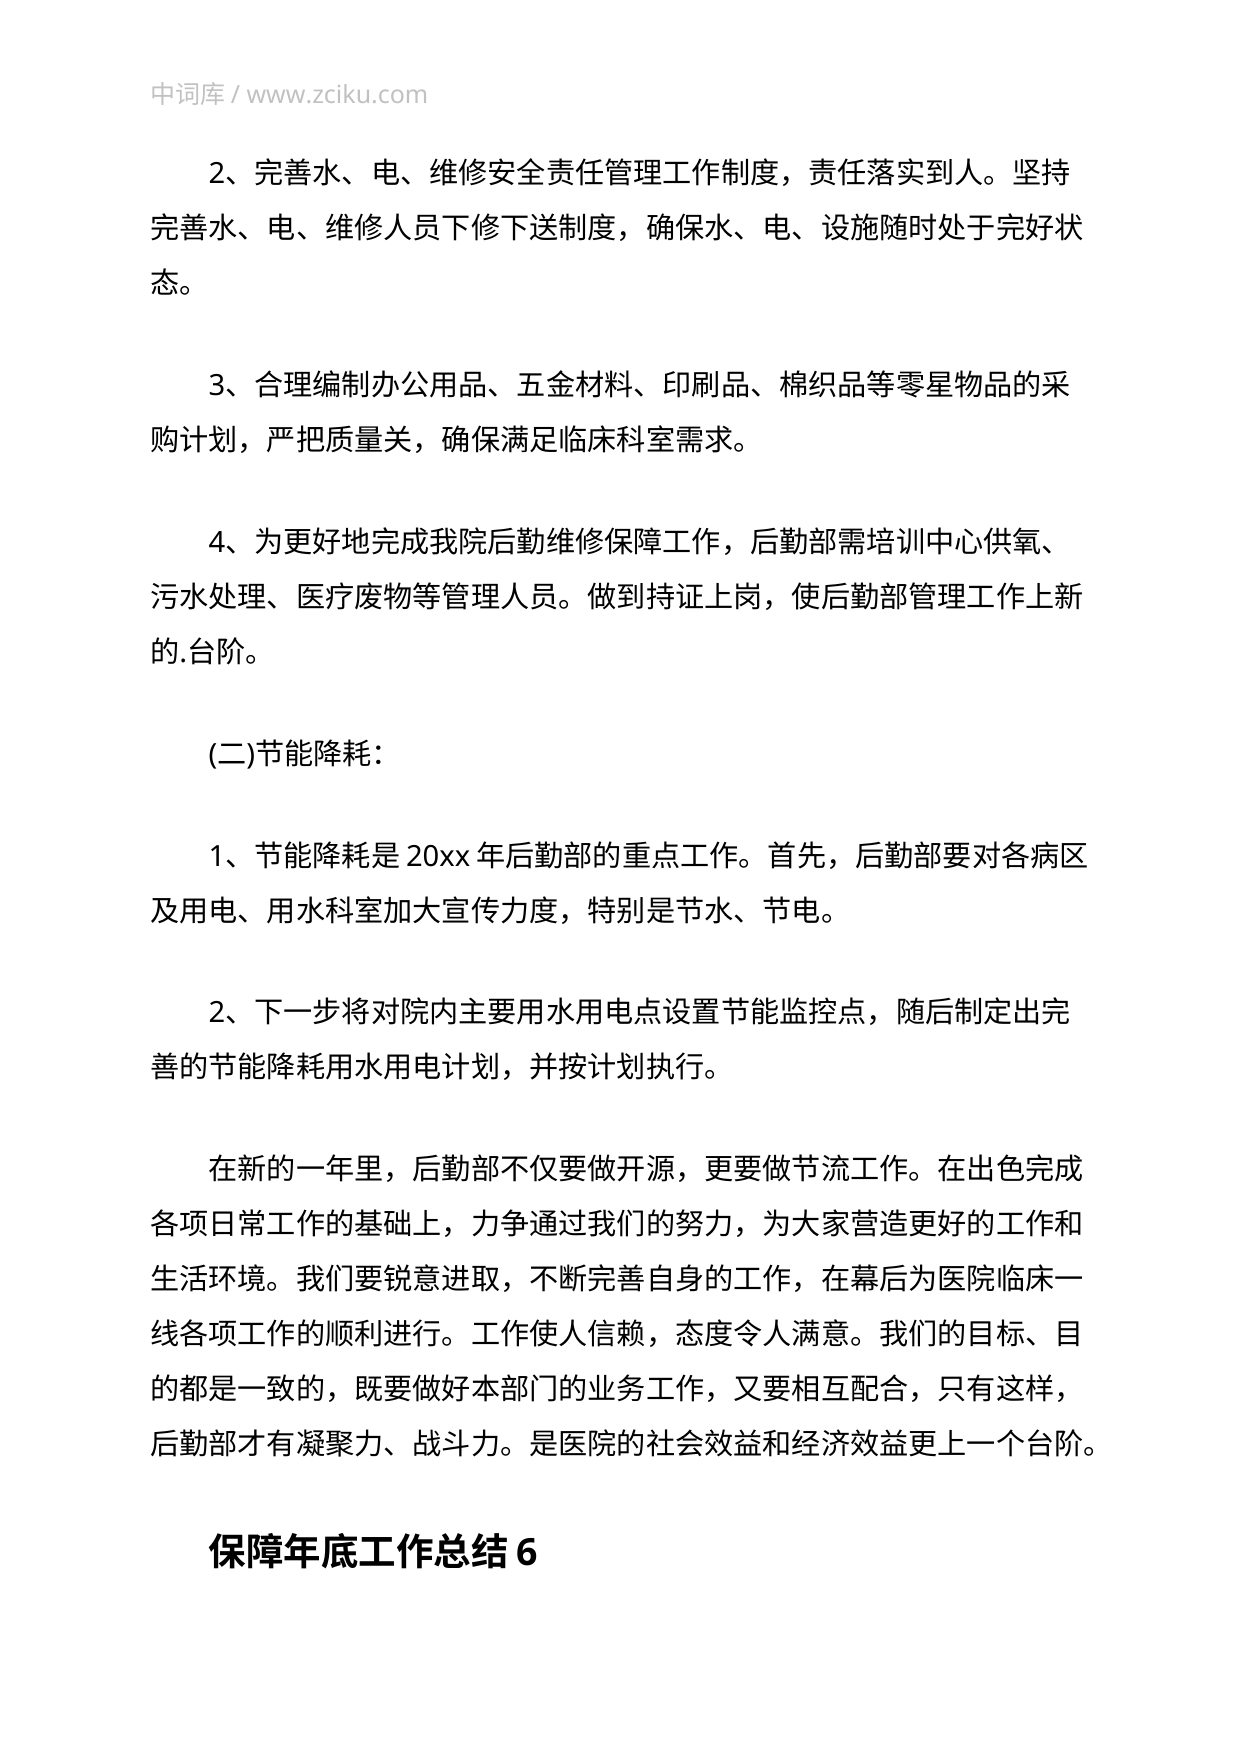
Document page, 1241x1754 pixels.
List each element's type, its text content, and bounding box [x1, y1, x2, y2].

text (二)节能降耗： [150, 730, 1090, 773]
text 在新的一年里，后勤部不仅要做开源，更要做节流工作。在出色完成各项日常工作的基础上，力争通过我们的努力，为大家营造更好的工作和生活环境。我们要锐意进取，不断完善自身的工作，在幕后为医院临床一线各项工作的顺利进行。工作使人信赖，态度令人满意。我们的目标、目的都是一致的，既要做好本部门的业务工作，又要相互配合，只有这样，后勤部才有凝聚力、战斗力。是医院的社会效益和经济效益更上一个台阶。 [150, 1146, 1090, 1463]
text 2、完善水、电、维修安全责任管理工作制度，责任落实到人。坚持完善水、电、维修人员下修下送制度，确保水、电、设施随时处于完好状态。 [150, 150, 1090, 302]
text 1、节能降耗是20xx年后勤部的重点工作。首先，后勤部要对各病区及用电、用水科室加大宣传力度，特别是节水、节电。 [150, 832, 1090, 929]
text 保障年底工作总结6 [150, 1522, 1090, 1577]
text 4、为更好地完成我院后勤维修保障工作，后勤部需培训中心供氧、污水处理、医疗废物等管理人员。做到持证上岗，使后勤部管理工作上新的.台阶。 [150, 518, 1090, 671]
text 2、下一步将对院内主要用水用电点设置节能监控点，随后制定出完善的节能降耗用水用电计划，并按计划执行。 [150, 989, 1090, 1086]
text 3、合理编制办公用品、五金材料、印刷品、棉织品等零星物品的采购计划，严把质量关，确保满足临床科室需求。 [150, 362, 1090, 459]
